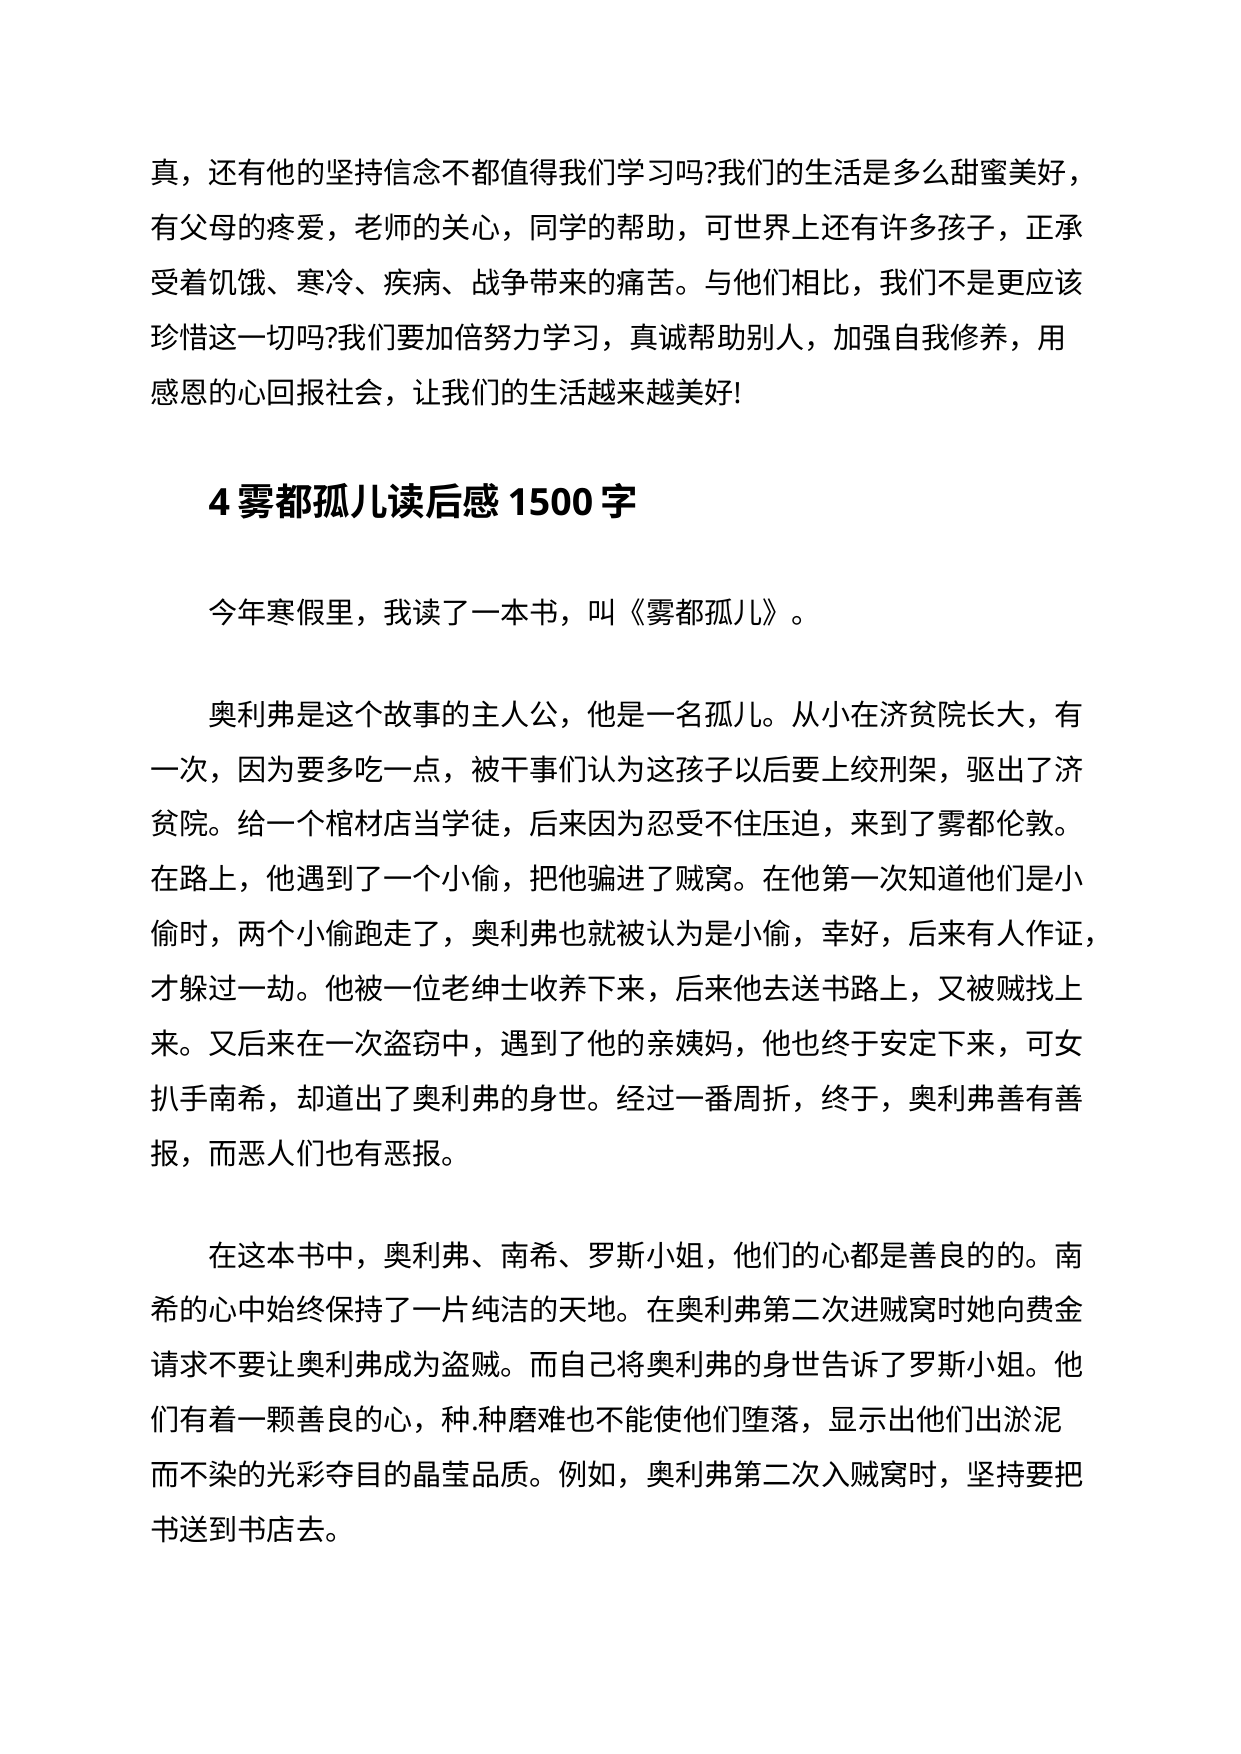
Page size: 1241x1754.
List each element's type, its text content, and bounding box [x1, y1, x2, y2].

text 在这本书中，奥利弗、南希、罗斯小姐，他们的心都是善良的的。南希的心中始终保持了一片纯洁的天地。在奥利弗第二次进贼窝时她向费金请求不要让奥利弗成为盗贼。而自己将奥利弗的身世告诉了罗斯小姐。他们有着一颗善良的心，种.种磨难也不能使他们堕落，显示出他们出淤泥而不染的光彩夺目的晶莹品质。例如，奥利弗第二次入贼窝时，坚持要把书送到书店去。 [150, 1232, 1090, 1549]
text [150, 150, 1090, 412]
text 奥利弗是这个故事的主人公，他是一名孤儿。从小在济贫院长大，有一次，因为要多吃一点，被干事们认为这孩子以后要上绞刑架，驱出了济贫院。给一个棺材店当学徒，后来因为忍受不住压迫，来到了雾都伦敦。在路上，他遇到了一个小偷，把他骗进了贼窝。在他第一次知道他们是小偷时，两个小偷跑走了，奥利弗也就被认为是小偷，幸好，后来有人作证，才躲过一劫。他被一位老绅士收养下来，后来他去送书路上，又被贼找上来。又后来在一次盗窃中，遇到了他的亲姨妈，他也终于安定下来，可女扒手南希，却道出了奥利弗的身世。经过一番周折，终于，奥利弗善有善报，而恶人们也有恶报。 [150, 691, 1090, 1173]
text 今年寒假里，我读了一本书，叫《雾都孤儿》。 [150, 589, 1090, 632]
text 4雾都孤儿读后感1500字 [150, 472, 1090, 526]
